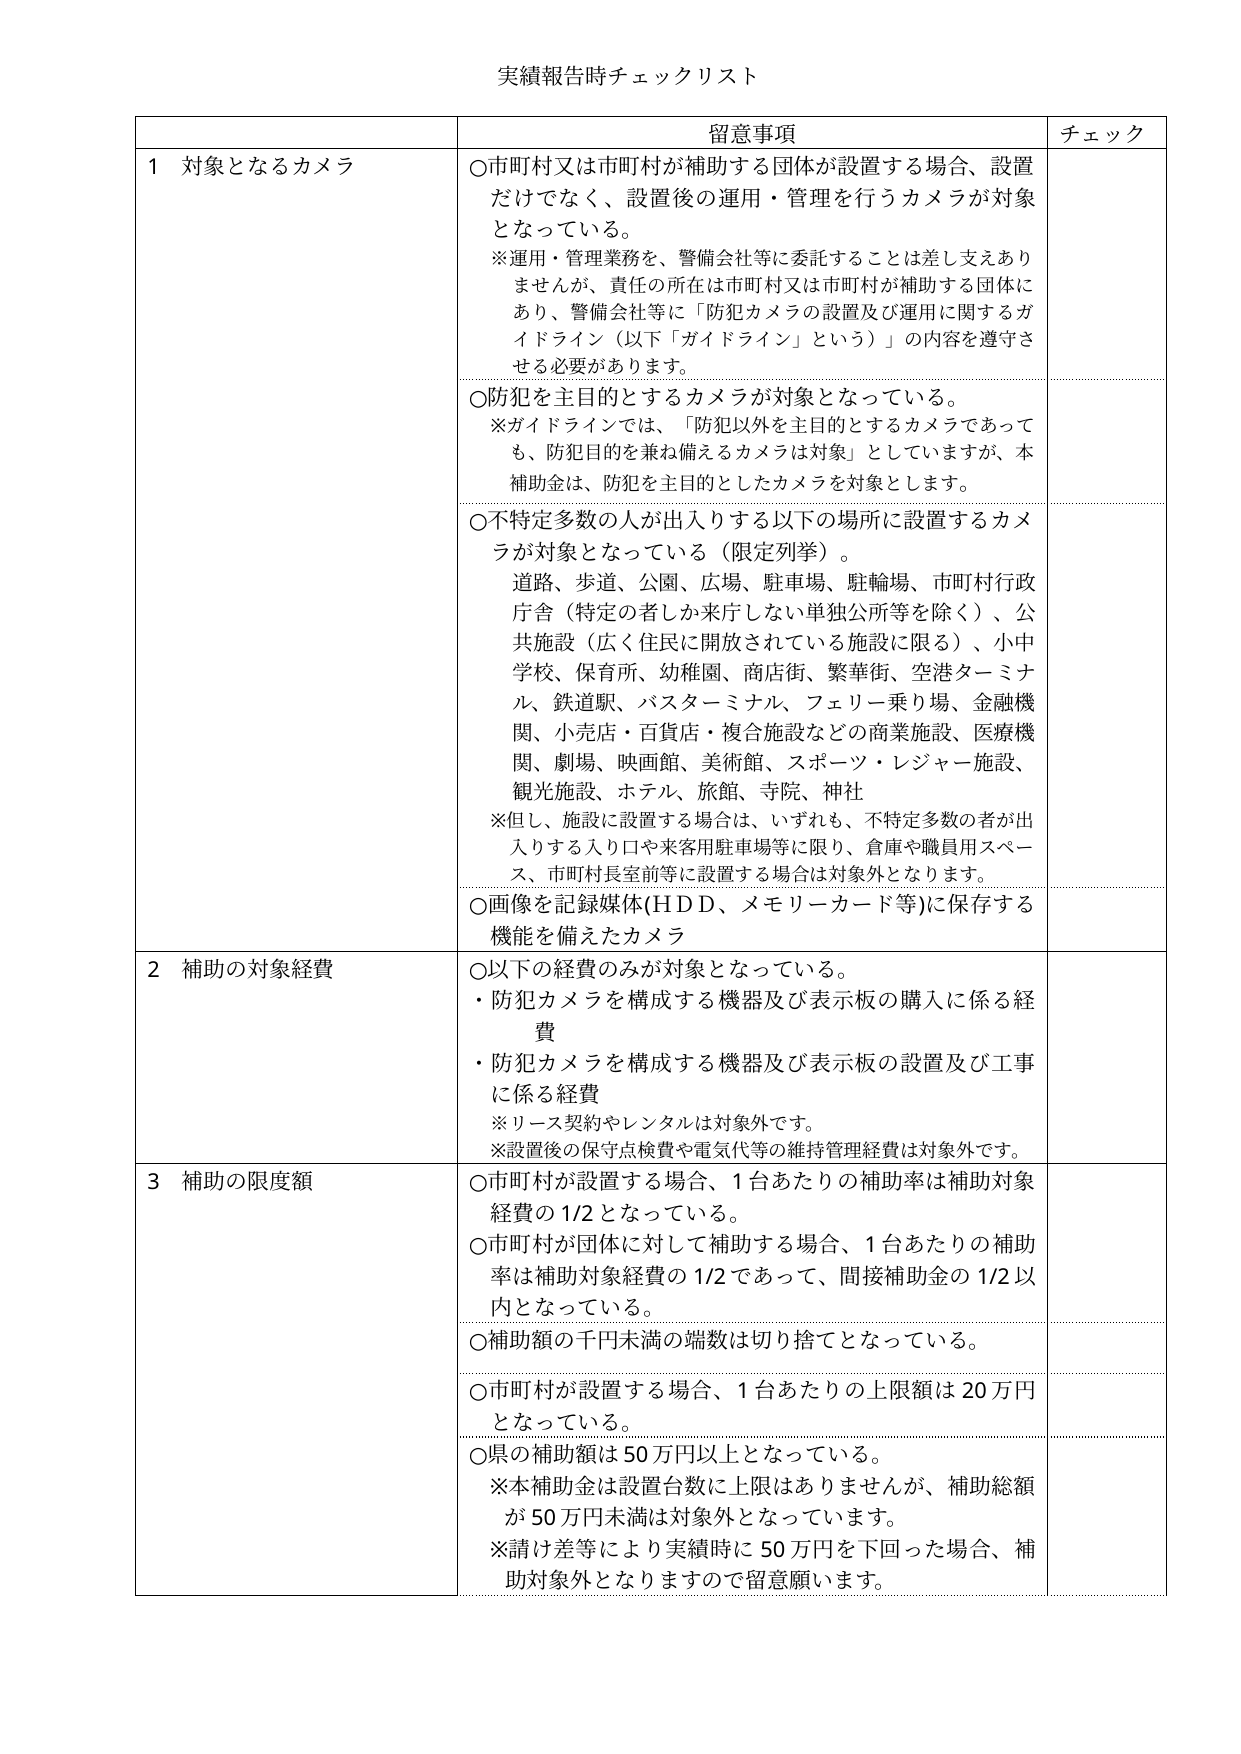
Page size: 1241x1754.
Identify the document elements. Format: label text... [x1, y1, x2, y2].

table_cell [1048, 149, 1166, 379]
table_cell [1048, 1164, 1166, 1322]
table_cell ○防犯を主目的とするカメラが対象となっている。 ※ガイドラインでは、「防犯以外を主目的とするカメラであっても、防犯目的を兼ね備えるカメラは対象」としていますが、本補助金は、防犯を主目的としたカメラを対象とします。 [458, 379, 1047, 502]
table_cell [1048, 1373, 1166, 1436]
table_cell [1048, 1436, 1166, 1595]
text 実績報告時チェックリスト [136, 59, 1122, 91]
table_cell ○補助額の千円未満の端数は切り捨てとなっている。 [458, 1322, 1047, 1372]
table_cell [1048, 952, 1166, 1163]
table_cell ○市町村が設置する場合、1台あたりの上限額は20万円となっている。 [458, 1373, 1047, 1436]
table_header チェック [1048, 117, 1166, 148]
table_header 留意事項 [458, 117, 1047, 148]
table_cell ○県の補助額は50万円以上となっている。 ※本補助金は設置台数に上限はありませんが、補助総額が50万円未満は対象外となっています。 ※請け差等により実績時に50万円を下回った場合、補助対象外となりますので留意願います。 [458, 1436, 1047, 1595]
table_cell 2 補助の対象経費 [136, 952, 457, 1163]
table_cell ○市町村が設置する場合、1台あたりの補助率は補助対象経費の1/2となっている。 ○市町村が団体に対して補助する場合、1台あたりの補助率は補助対象経費の1/2であって、間接補助金の1/2以内となっている。 [458, 1164, 1047, 1322]
table_cell 1 対象となるカメラ [136, 149, 457, 951]
table_cell [1048, 887, 1166, 951]
table_cell ○不特定多数の人が出入りする以下の場所に設置するカメラが対象となっている（限定列挙）。 道路、歩道、公園、広場、駐車場、駐輪場、市町村行政庁舎（特定の者しか来庁しない単独公所等を除く）、公共施設（広く住民に開放されている施設に限る）、小中学校、保育所、幼稚園、商店街、繁華街、空港ターミナル、鉄道駅、バスターミナル、フェリー乗り場、金融機関、小売店・百貨店・複合施設などの商業施設、医療機関、劇場、映画館、美術館、スポーツ・レジャー施設、観光施設、ホテル、旅館、寺院、神社 ※但し、施設に設置する場合は、いずれも、不特定多数の者が出入りする入り口や来客用駐車場等に限り、倉庫や職員用スペース、市町村長室前等に設置する場合は対象外となります。 [458, 503, 1047, 887]
table_cell ○市町村又は市町村が補助する団体が設置する場合、設置だけでなく、設置後の運用・管理を行うカメラが対象となっている。 ※運用・管理業務を、警備会社等に委託することは差し支えありませんが、責任の所在は市町村又は市町村が補助する団体にあり、警備会社等に「防犯カメラの設置及び運用に関するガイドライン（以下「ガイドライン」という）」の内容を遵守させる必要があります。 [458, 149, 1047, 379]
table_cell ○画像を記録媒体(ＨＤＤ、メモリーカード等)に保存する機能を備えたカメラ [458, 887, 1047, 951]
table_header [136, 117, 457, 148]
table_cell [1048, 503, 1166, 887]
table_cell 3 補助の限度額 [136, 1164, 457, 1595]
table_cell ○以下の経費のみが対象となっている。 ・防犯カメラを構成する機器及び表示板の購入に係る経費 ・防犯カメラを構成する機器及び表示板の設置及び工事に係る経費 ※リース契約やレンタルは対象外です。 ※設置後の保守点検費や電気代等の維持管理経費は対象外です。 [458, 952, 1047, 1163]
table_cell [1048, 1322, 1166, 1372]
table_cell [1048, 379, 1166, 502]
